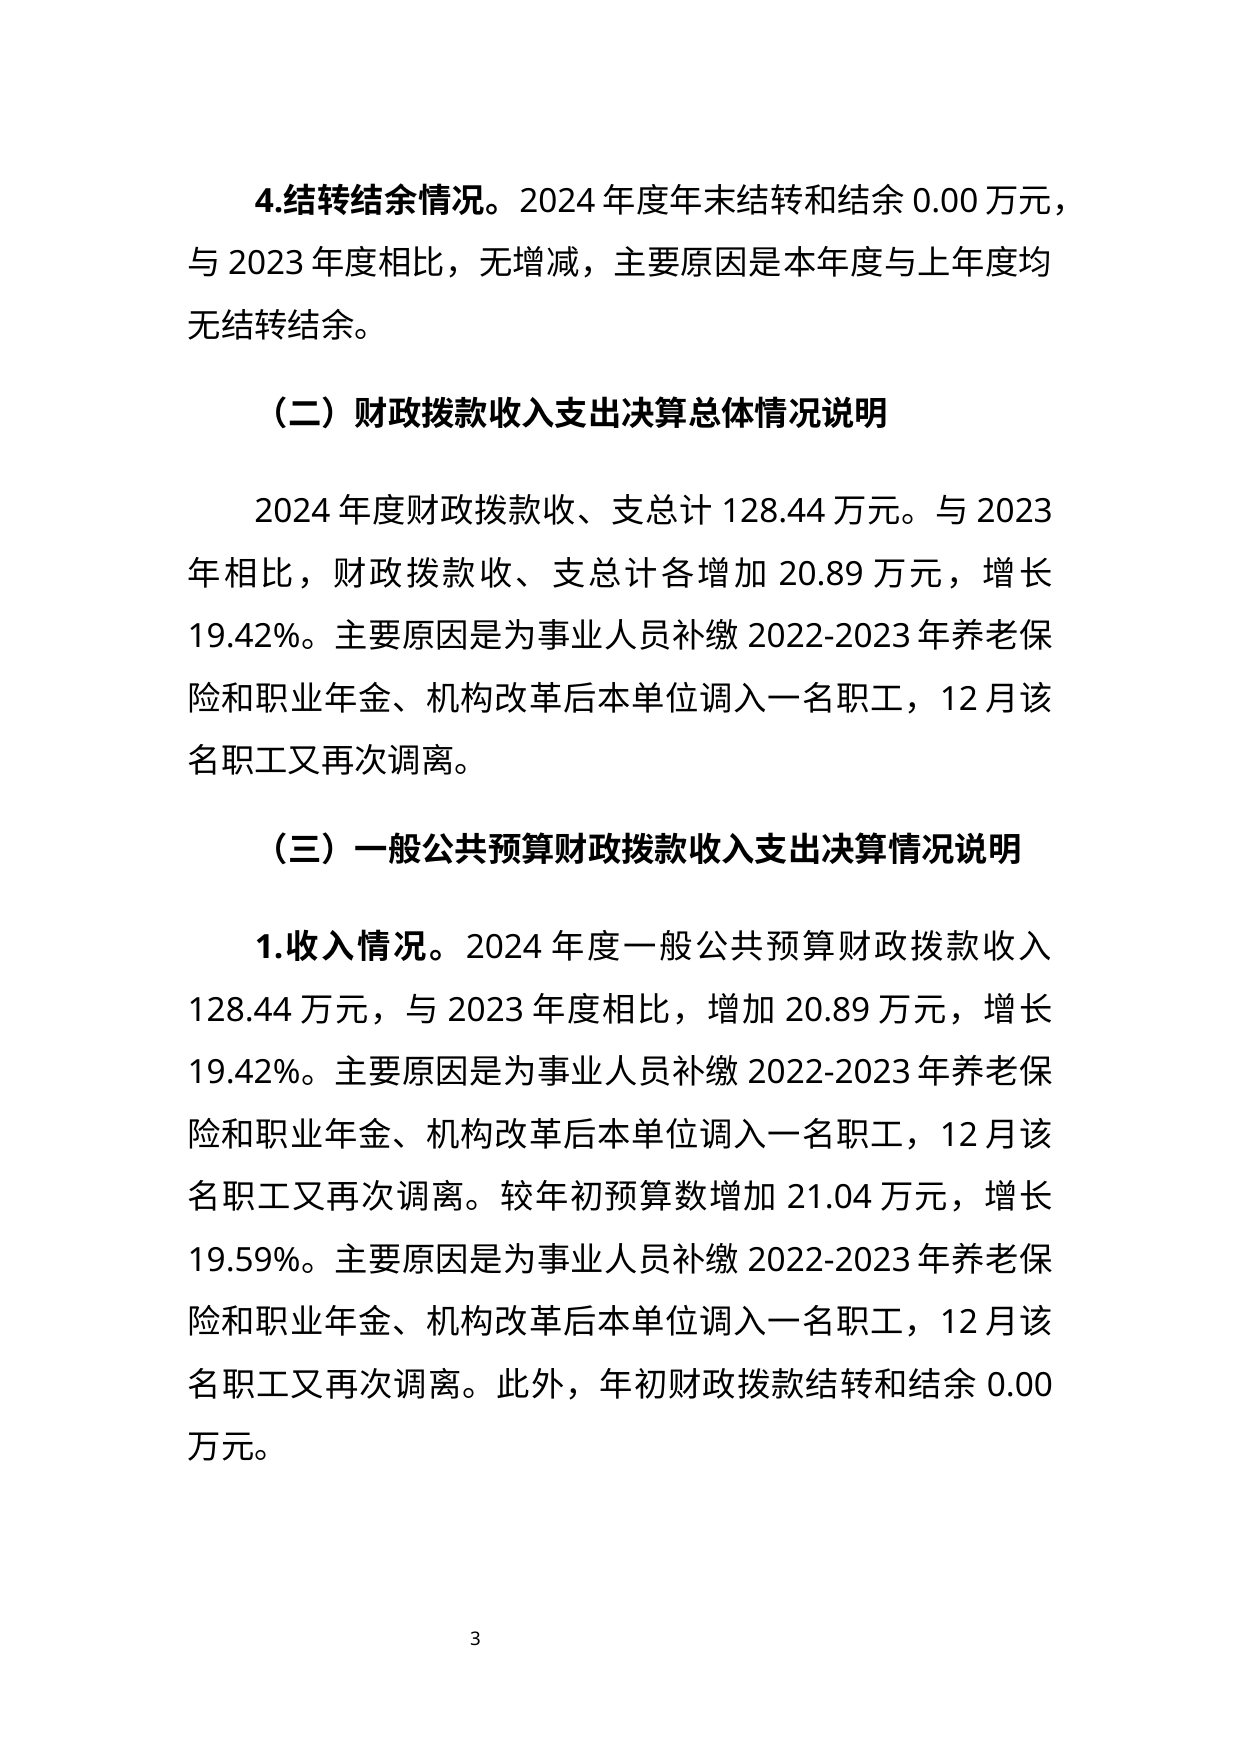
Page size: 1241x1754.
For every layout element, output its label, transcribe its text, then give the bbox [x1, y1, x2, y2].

text （三）一般公共预算财政拨款收入支出决算情况说明 [187, 814, 1053, 879]
text 1.收入情况。2024年度一般公共预算财政拨款收入128.44万元，与2023年度相比，增加20.89万元，增长19.42%。主要原因是为事业人员补缴2022-2023年养老保险和职业年金、机构改革后本单位调入一名职工，12月该名职工又再次调离。较年初预算数增加21.04万元，增长19.59%。主要原因是为事业人员补缴2022-2023年养老保险和职业年金、机构改革后本单位调入一名职工，12月该名职工又再次调离。此外，年初财政拨款结转和结余0.00万元。 [187, 909, 1053, 1471]
text 2024年度财政拨款收、支总计128.44万元。与2023年相比，财政拨款收、支总计各增加20.89万元，增长19.42%。主要原因是为事业人员补缴2022-2023年养老保险和职业年金、机构改革后本单位调入一名职工，12月该名职工又再次调离。 [187, 473, 1053, 785]
text 4.结转结余情况。2024年度年末结转和结余0.00万元，与2023年度相比，无增减，主要原因是本年度与上年度均无结转结余。 [187, 162, 1053, 349]
text （二）财政拨款收入支出决算总体情况说明 [187, 379, 1053, 444]
